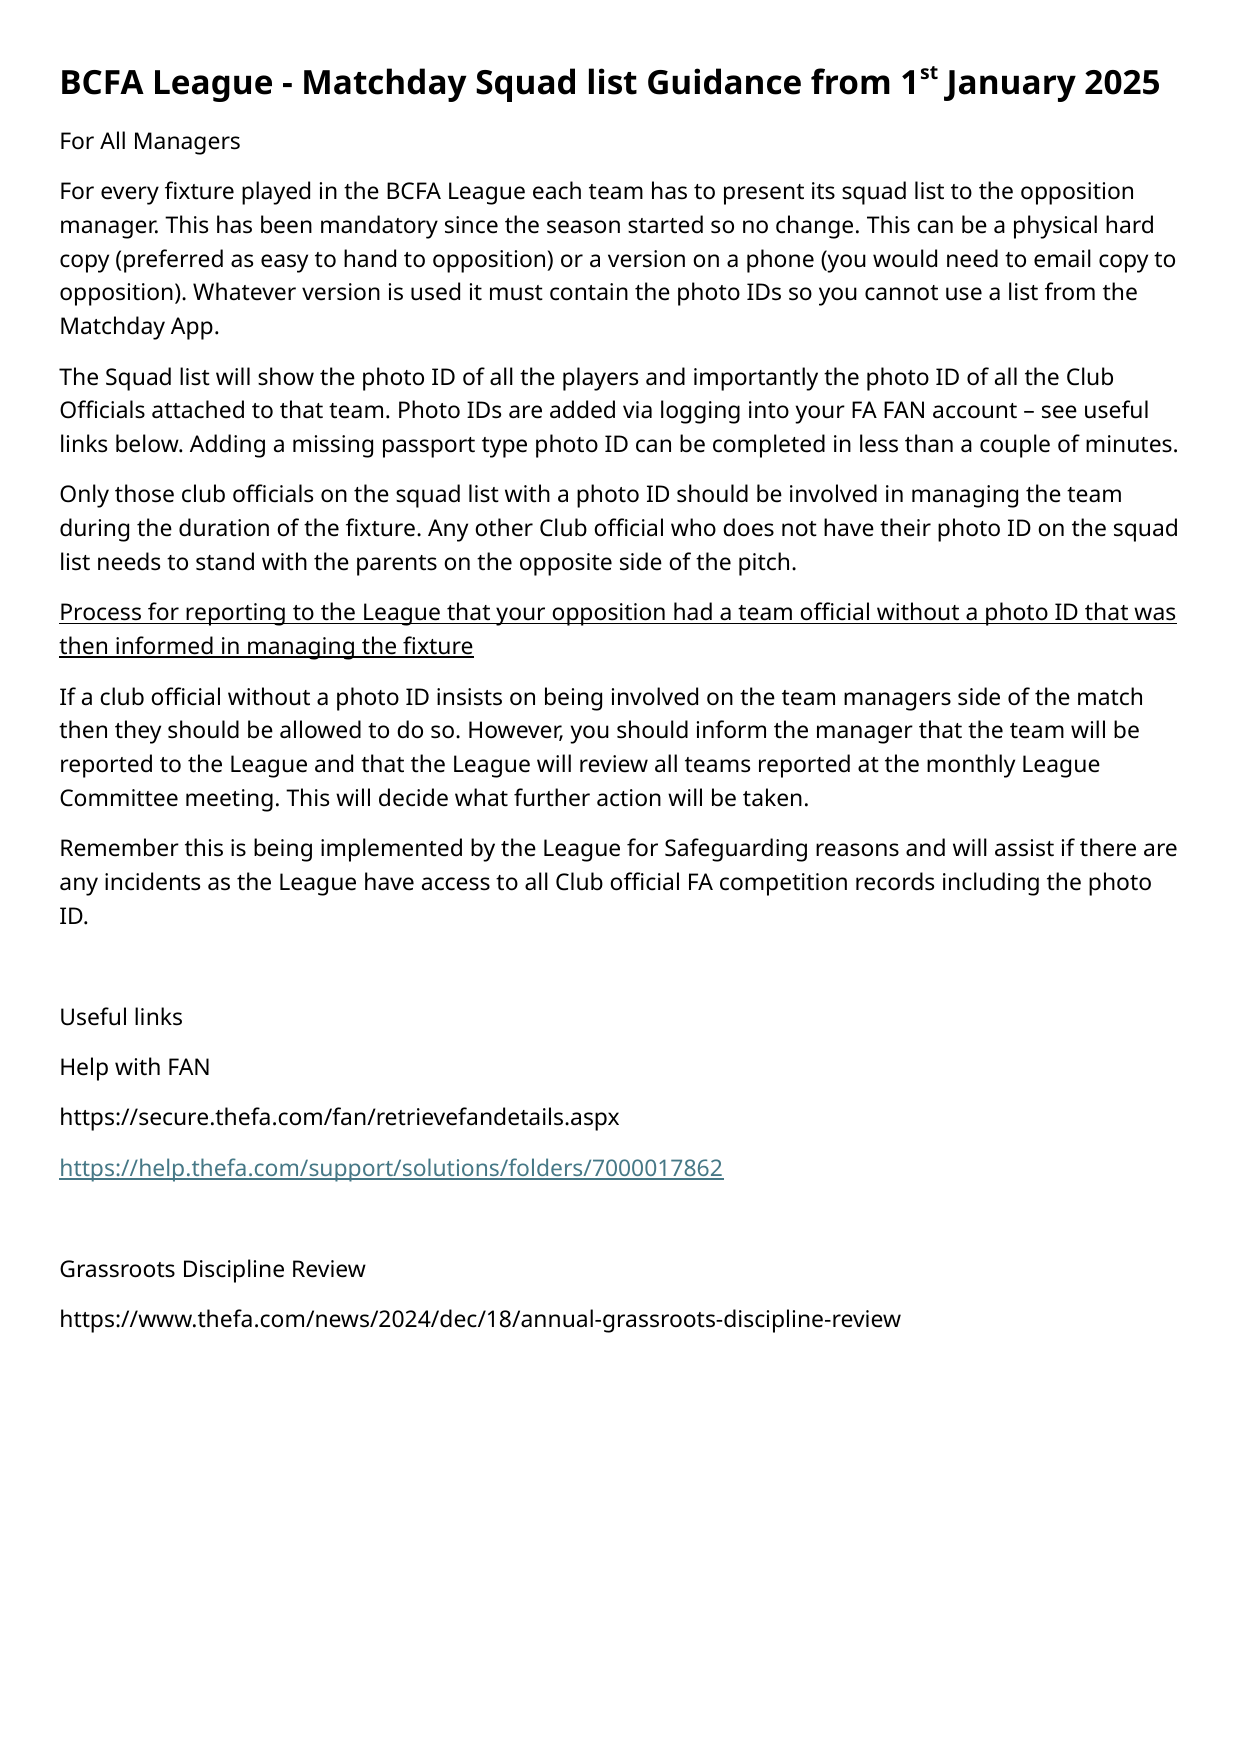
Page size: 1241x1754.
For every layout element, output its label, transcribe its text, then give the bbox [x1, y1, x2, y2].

text Help with FAN [59, 1051, 1181, 1082]
text For All Managers [59, 125, 1181, 156]
text Grassroots Discipline Review [59, 1253, 1181, 1284]
text https://help.thefa.com/support/solutions/folders/7000017862 [59, 1152, 1181, 1183]
text Process for reporting to the League that your opposition had a team official without a photo ID that was then informed in managing the fixture [59, 596, 1181, 661]
text BCFA League - Matchday Squad list Guidance from 1st January 2025 [59, 59, 1181, 104]
text The Squad list will show the photo ID of all the players and importantly the photo ID of all the Club Officials attached to that team. Photo IDs are added via logging into your FA FAN account – see useful links below. Adding a missing passport type photo ID can be completed in less than a couple of minutes. [59, 361, 1181, 459]
text Useful links [59, 1001, 1181, 1032]
text If a club official without a photo ID insists on being involved on the team managers side of the match then they should be allowed to do so. However, you should inform the manager that the team will be reported to the League and that the League will review all teams reported at the monthly League Committee meeting. This will decide what further action will be taken. [59, 681, 1181, 813]
text Only those club officials on the squad list with a photo ID should be involved in managing the team during the duration of the fixture. Any other Club official who does not have their photo ID on the squad list needs to stand with the parents on the opposite side of the pitch. [59, 478, 1181, 577]
text Remember this is being implemented by the League for Safeguarding reasons and will assist if there are any incidents as the League have access to all Club official FA competition records including the photo ID. [59, 832, 1181, 931]
text For every fixture played in the BCFA League each team has to present its squad list to the opposition manager. This has been mandatory since the season started so no change. This can be a physical hard copy (preferred as easy to hand to opposition) or a version on a phone (you would need to email copy to opposition). Whatever version is used it must contain the photo IDs so you cannot use a list from the Matchday App. [59, 175, 1181, 341]
text https://secure.thefa.com/fan/retrievefandetails.aspx [59, 1101, 1181, 1133]
text https://www.thefa.com/news/2024/dec/18/annual-grassroots-discipline-review [59, 1303, 1181, 1334]
